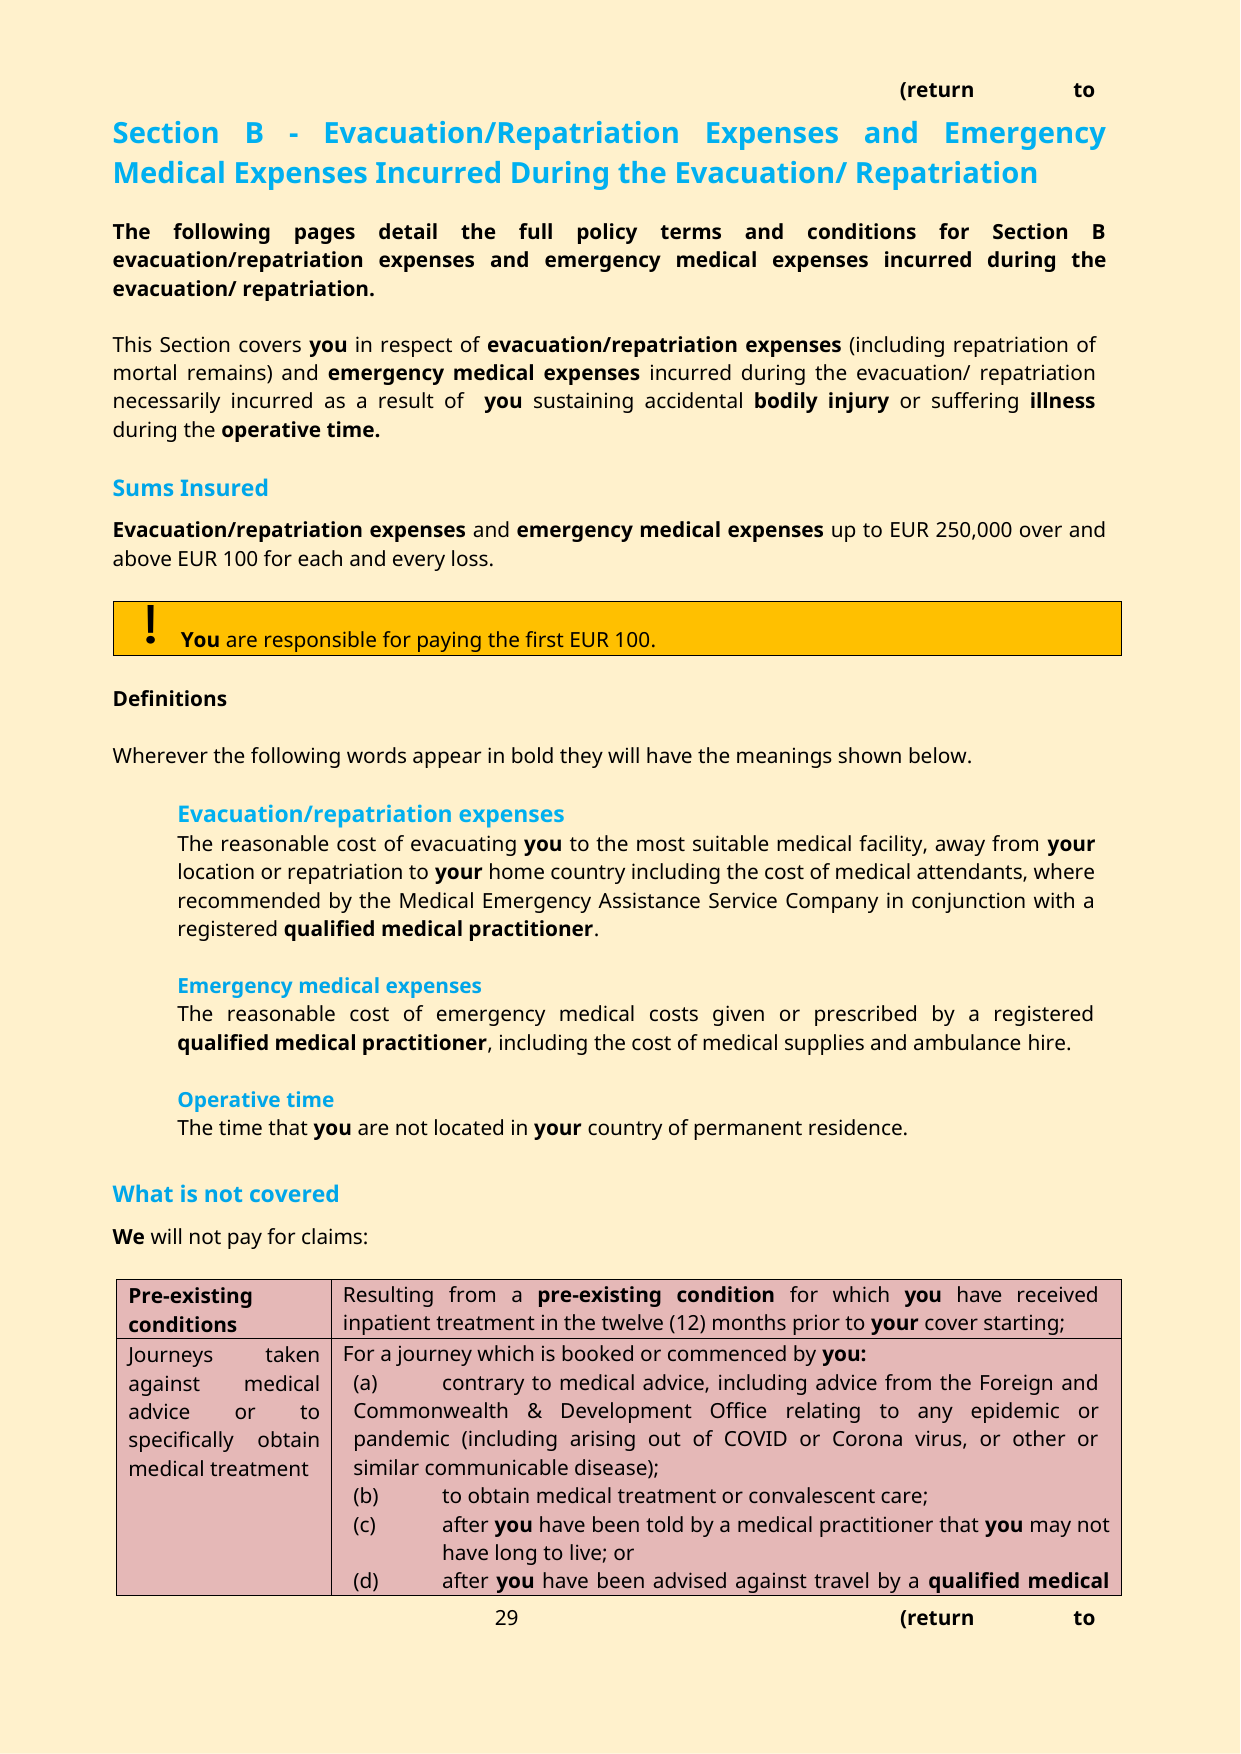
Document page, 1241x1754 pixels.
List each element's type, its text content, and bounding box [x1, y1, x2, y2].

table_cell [332, 1339, 1121, 1595]
text The reasonable cost of emergency medical costs given or prescribed by a registered qualified medical practitioner, including the cost of medical supplies and ambulance hire. [177, 999, 1096, 1056]
subtitle Sums Insured [112, 472, 1107, 503]
subtitle What is not covered [112, 1178, 1107, 1210]
text The reasonable cost of evacuating you to the most suitable medical facility, away from your location or repatriation to your home country including the cost of medical attendants, where recommended by the Medical Emergency Assistance Service Company in conjunction with a registered qualified medical practitioner. [177, 829, 1096, 943]
text Evacuation/repatriation expenses [177, 798, 1107, 829]
text Evacuation/repatriation expenses and emergency medical expenses up to EUR 250,000 over and above EUR 100 for each and every loss. [112, 516, 1107, 572]
text Operative time [177, 1085, 1107, 1113]
text The time that you are not located in your country of permanent residence. [177, 1113, 1096, 1142]
table_header Pre-existing conditions [117, 1280, 331, 1338]
text Wherever the following words appear in bold they will have the meanings shown below. [112, 741, 999, 769]
text Emergency medical expenses [177, 971, 1107, 999]
subtitle Definitions [112, 684, 1107, 713]
text This Section covers you in respect of evacuation/repatriation expenses (including repatriation of mortal remains) and emergency medical expenses incurred during the evacuation/ repatriation necessarily incurred as a result of you sustaining accidental bodily injury or suffering illness during the operative time. [112, 330, 1096, 443]
picture [125, 602, 175, 648]
text The following pages detail the full policy terms and conditions for Section B evacuation/repatriation expenses and emergency medical expenses incurred during the evacuation/ repatriation. [112, 217, 1107, 302]
text We will not pay for claims: [112, 1222, 1107, 1251]
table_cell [117, 1339, 331, 1595]
table_header You are responsible for paying the first EUR 100. [114, 602, 1121, 655]
table_header Resulting from a pre-existing condition for which you have received inpatient treatment in the twelve (12) months prior to your cover starting; [332, 1280, 1121, 1338]
subtitle Section B - Evacuation/Repatriation Expenses and Emergency Medical Expenses Incurred During the Evacuation/ Repatriation [112, 112, 1107, 192]
